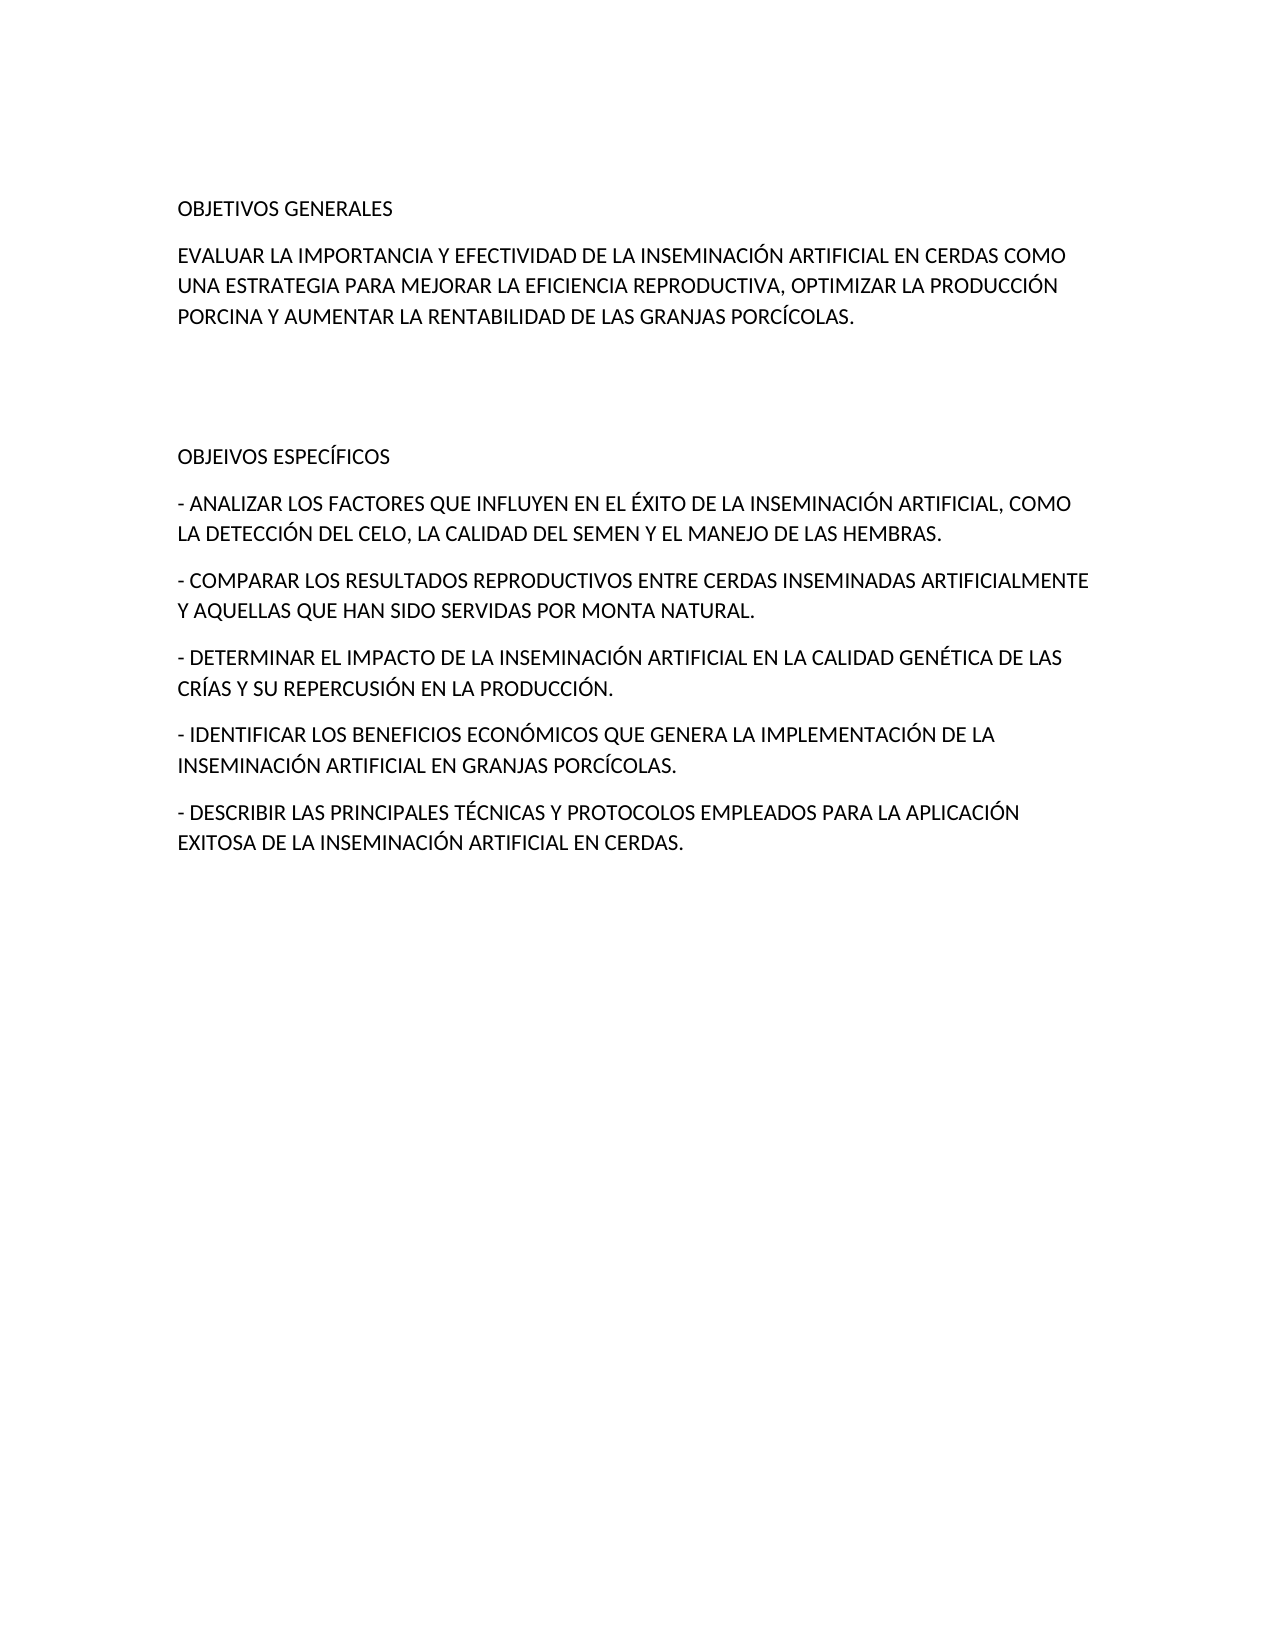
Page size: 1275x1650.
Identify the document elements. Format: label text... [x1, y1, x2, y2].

text - IDENTIFICAR LOS BENEFICIOS ECONÓMICOS QUE GENERA LA IMPLEMENTACIÓN DE LA INSEMINACIÓN ARTIFICIAL EN GRANJAS PORCÍCOLAS. [177, 721, 1098, 779]
text OBJEIVOS ESPECÍFICOS [177, 442, 1098, 470]
text - COMPARAR LOS RESULTADOS REPRODUCTIVOS ENTRE CERDAS INSEMINADAS ARTIFICIALMENTE Y AQUELLAS QUE HAN SIDO SERVIDAS POR MONTA NATURAL. [177, 566, 1098, 624]
text OBJETIVOS GENERALES [177, 194, 1098, 222]
text - ANALIZAR LOS FACTORES QUE INFLUYEN EN EL ÉXITO DE LA INSEMINACIÓN ARTIFICIAL, COMO LA DETECCIÓN DEL CELO, LA CALIDAD DEL SEMEN Y EL MANEJO DE LAS HEMBRAS. [177, 489, 1098, 547]
text - DESCRIBIR LAS PRINCIPALES TÉCNICAS Y PROTOCOLOS EMPLEADOS PARA LA APLICACIÓN EXITOSA DE LA INSEMINACIÓN ARTIFICIAL EN CERDAS. [177, 798, 1098, 856]
text EVALUAR LA IMPORTANCIA Y EFECTIVIDAD DE LA INSEMINACIÓN ARTIFICIAL EN CERDAS COMO UNA ESTRATEGIA PARA MEJORAR LA EFICIENCIA REPRODUCTIVA, OPTIMIZAR LA PRODUCCIÓN PORCINA Y AUMENTAR LA RENTABILIDAD DE LAS GRANJAS PORCÍCOLAS. [177, 241, 1098, 330]
text - DETERMINAR EL IMPACTO DE LA INSEMINACIÓN ARTIFICIAL EN LA CALIDAD GENÉTICA DE LAS CRÍAS Y SU REPERCUSIÓN EN LA PRODUCCIÓN. [177, 643, 1098, 702]
